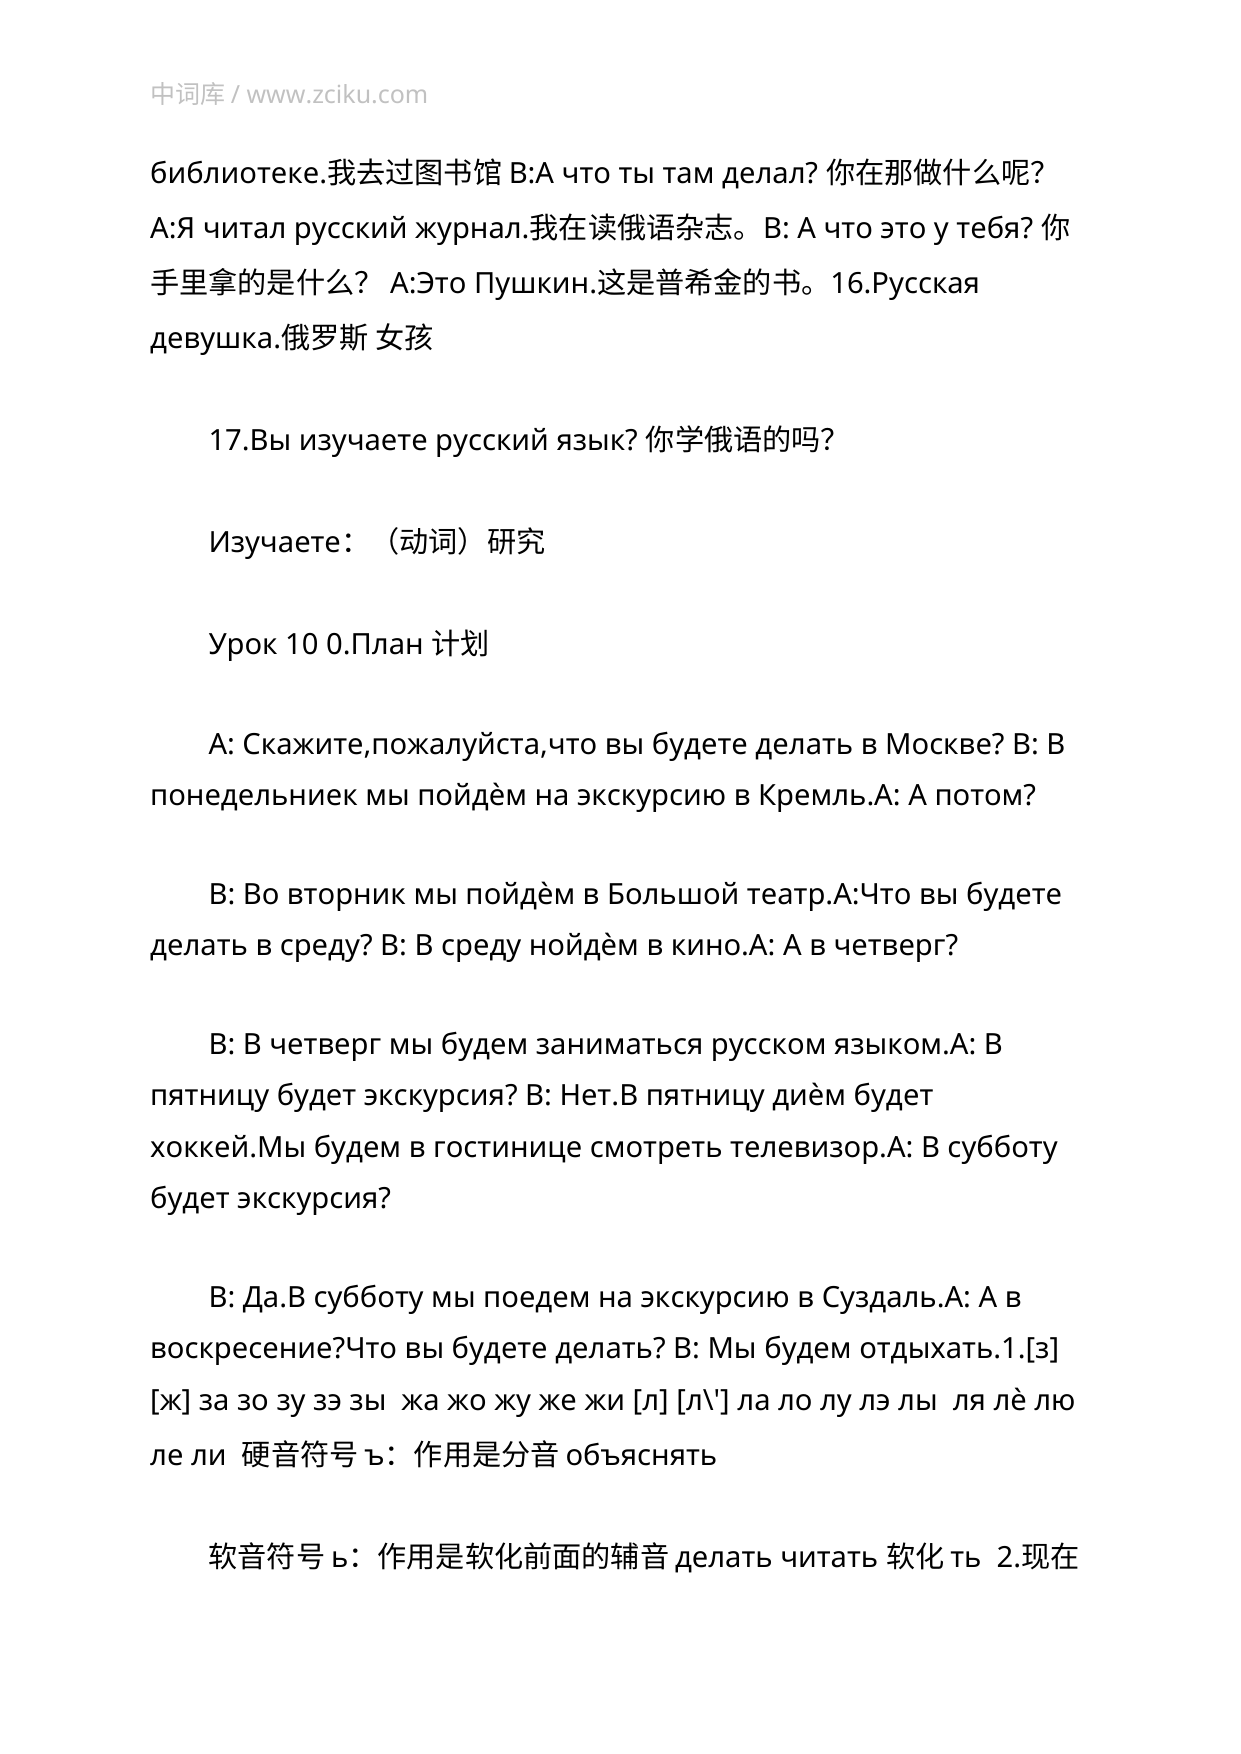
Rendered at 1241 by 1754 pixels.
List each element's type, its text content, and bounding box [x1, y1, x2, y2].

text 17.Вы изучаете русский язык? 你学俄语的吗？ [150, 417, 1090, 459]
text Урок 10 0.План 计划 [150, 621, 1090, 663]
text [150, 150, 1090, 357]
text B: Да.В субботу мы поедем на экскурсию в Суздаль.А: А в воскресение?Что вы будете делать? B: Мы будем отдыхать.1.[з] [ж] за зо зу зэ зы жа жо жу же жи [л] [л\'] ла ло лу лэ лы ля лѐ лю ле ли 硬音符号ъ：作用是分音объяснять [150, 1276, 1090, 1474]
text Изучаете：（动词）研究 [150, 519, 1090, 561]
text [150, 1533, 1090, 1576]
text B: Во вторник мы пойдѐм в Большой театр.А:Что вы будете делать в среду? B: В среду нойдѐм в кино.А: А в четверг? [150, 873, 1090, 964]
text А: Скажите,пожалуйста,что вы будете делать в Москве? B: В понедельниек мы пойдѐм на экскурсию в Кремль.А: А потом? [150, 723, 1090, 814]
text B: В четверг мы будем заниматься русском языком.А: В пятницу будет экскурсия? B: Нет.В пятницу диѐм будет хоккей.Мы будем в гостинице смотреть телевизор.А: В субботу будет экскурсия? [150, 1023, 1090, 1217]
